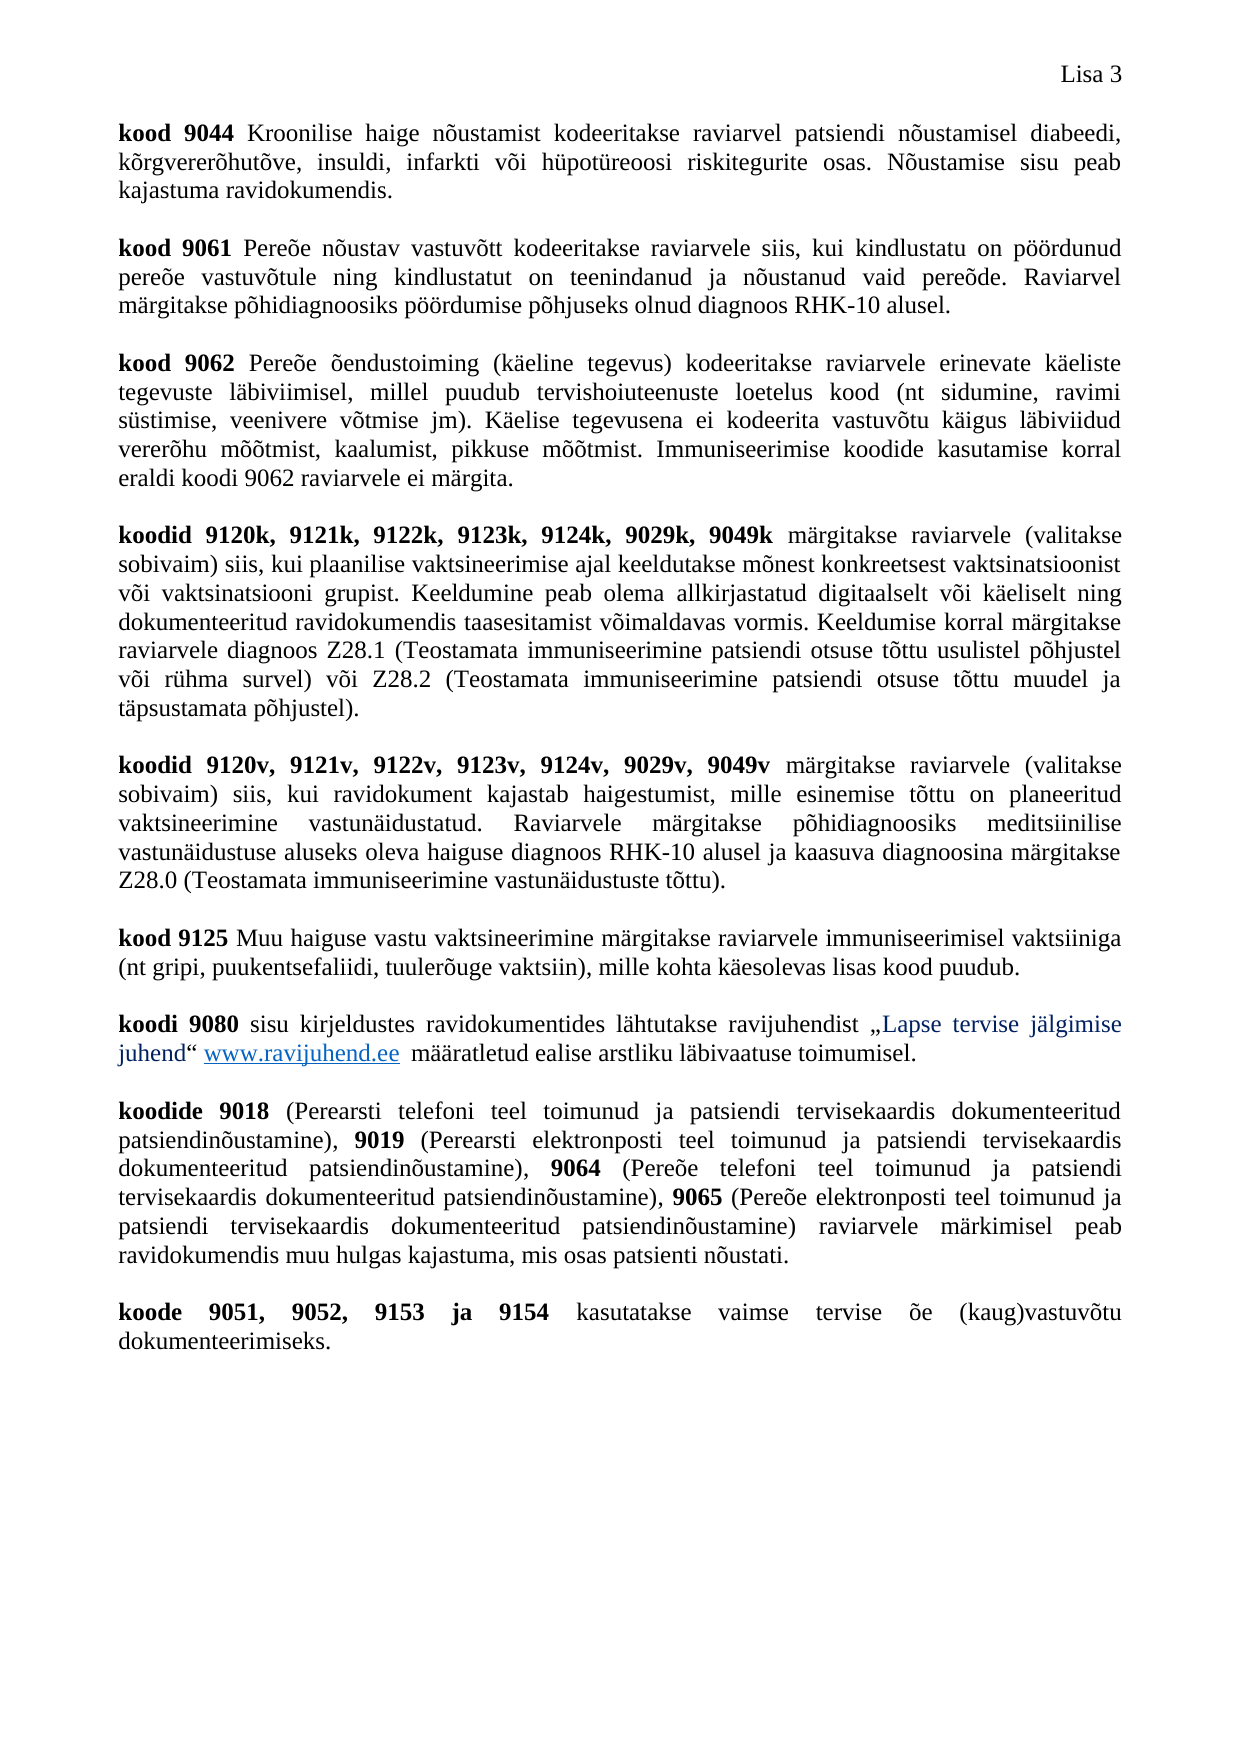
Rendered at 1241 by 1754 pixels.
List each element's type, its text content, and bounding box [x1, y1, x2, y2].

text koodid 9120k, 9121k, 9122k, 9123k, 9124k, 9029k, 9049k märgitakse raviarvele (valitakse sobivaim) siis, kui plaanilise vaktsineerimise ajal keeldutakse mõnest konkreetsest vaktsinatsioonist või vaktsinatsiooni grupist. Keeldumine peab olema allkirjastatud digitaalselt või käeliselt ning dokumenteeritud ravidokumendis taasesitamist võimaldavas vormis. Keeldumise korral märgitakse raviarvele diagnoos Z28.1 (Teostamata immuniseerimine patsiendi otsuse tõttu usulistel põhjustel või rühma survel) või Z28.2 (Teostamata immuniseerimine patsiendi otsuse tõttu muudel ja täpsustamata põhjustel). [118, 521, 1122, 722]
text koodid 9120v, 9121v, 9122v, 9123v, 9124v, 9029v, 9049v märgitakse raviarvele (valitakse sobivaim) siis, kui ravidokument kajastab haigestumist, mille esinemise tõttu on planeeritud vaktsineerimine vastunäidustatud. Raviarvele märgitakse põhidiagnoosiks meditsiinilise vastunäidustuse aluseks oleva haiguse diagnoos RHK-10 alusel ja kaasuva diagnoosina märgitakse Z28.0 (Teostamata immuniseerimine vastunäidustuste tõttu). [118, 751, 1122, 894]
text kood 9061 Pereõe nõustav vastuvõtt kodeeritakse raviarvele siis, kui kindlustatu on pöördunud pereõe vastuvõtule ning kindlustatut on teenindanud ja nõustanud vaid pereõde. Raviarvel märgitakse põhidiagnoosiks pöördumise põhjuseks olnud diagnoos RHK-10 alusel. [118, 233, 1122, 319]
text kood 9062 Pereõe õendustoiming (käeline tegevus) kodeeritakse raviarvele erinevate käeliste tegevuste läbiviimisel, millel puudub tervishoiuteenuste loetelus kood (nt sidumine, ravimi süstimise, veenivere võtmise jm). Käelise tegevusena ei kodeerita vastuvõtu käigus läbiviidud vererõhu mõõtmist, kaalumist, pikkuse mõõtmist. Immuniseerimise koodide kasutamise korral eraldi koodi 9062 raviarvele ei märgita. [118, 348, 1122, 492]
text koodi 9080 sisu kirjeldustes ravidokumentides lähtutakse ravijuhendist „Lapse tervise jälgimise juhend“ www.ravijuhend.ee määratletud ealise arstliku läbivaatuse toimumisel. [118, 1009, 1122, 1067]
text kood 9125 Muu haiguse vastu vaktsineerimine märgitakse raviarvele immuniseerimisel vaktsiiniga (nt gripi, puukentsefaliidi, tuulerõuge vaktsiin), mille kohta käesolevas lisas kood puudub. [118, 923, 1122, 981]
text kood 9044 Kroonilise haige nõustamist kodeeritakse raviarvel patsiendi nõustamisel diabeedi, kõrgvererõhutõve, insuldi, infarkti või hüpotüreoosi riskitegurite osas. Nõustamise sisu peab kajastuma ravidokumendis. [118, 118, 1122, 204]
text koodide 9018 (Perearsti telefoni teel toimunud ja patsiendi tervisekaardis dokumenteeritud patsiendinõustamine), 9019 (Perearsti elektronposti teel toimunud ja patsiendi tervisekaardis dokumenteeritud patsiendinõustamine), 9064 (Pereõe telefoni teel toimunud ja patsiendi tervisekaardis dokumenteeritud patsiendinõustamine), 9065 (Pereõe elektronposti teel toimunud ja patsiendi tervisekaardis dokumenteeritud patsiendinõustamine) raviarvele märkimisel peab ravidokumendis muu hulgas kajastuma, mis osas patsienti nõustati. [118, 1096, 1122, 1268]
text koode 9051, 9052, 9153 ja 9154 kasutatakse vaimse tervise õe (kaug)vastuvõtu dokumenteerimiseks. [118, 1297, 1122, 1355]
